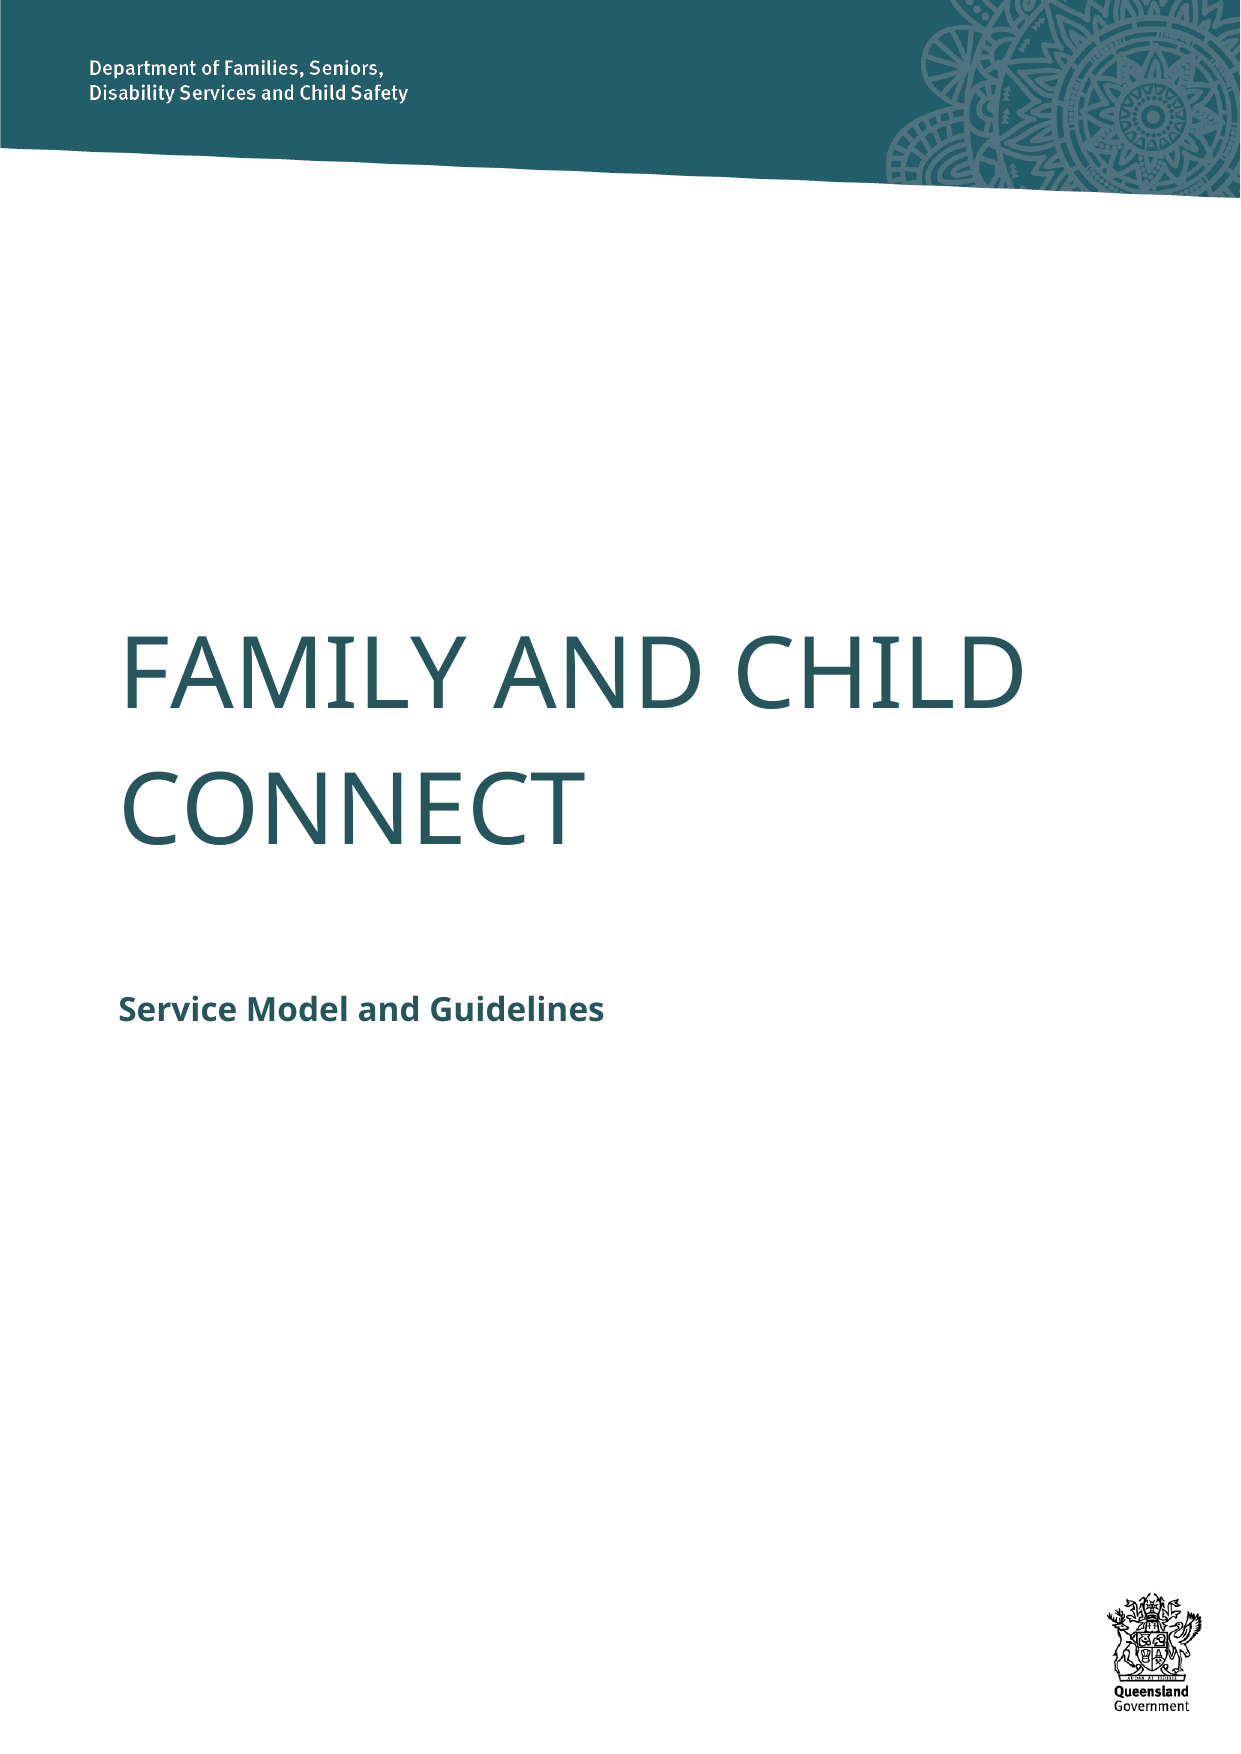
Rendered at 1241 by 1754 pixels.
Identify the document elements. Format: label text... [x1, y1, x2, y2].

picture [0, 1576, 1241, 1752]
picture [0, 0, 1241, 198]
text Service Model and Guidelines [118, 985, 1122, 1031]
text FAMILY AND CHILD CONNECT [118, 602, 1122, 874]
